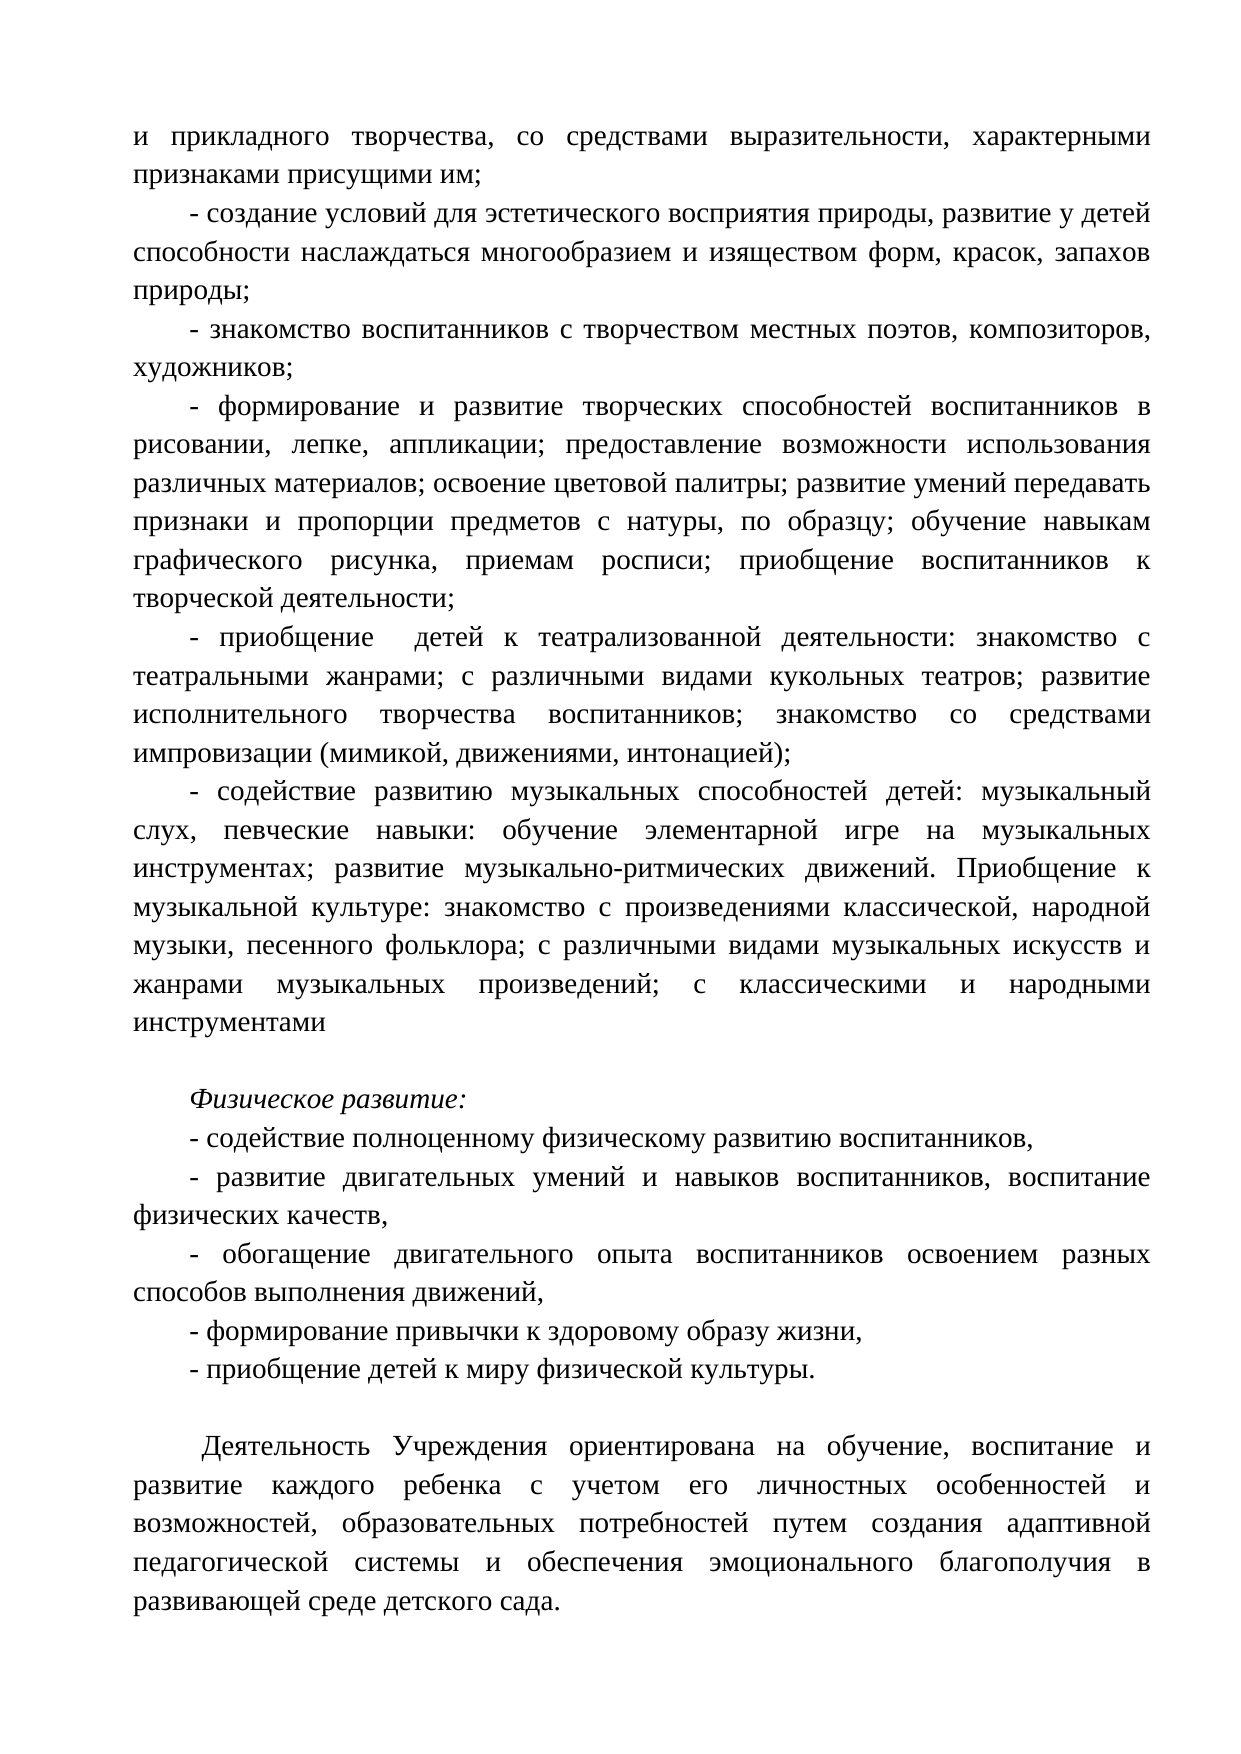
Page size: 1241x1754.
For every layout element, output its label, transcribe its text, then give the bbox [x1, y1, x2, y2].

text - формирование привычки к здоровому образу жизни, [133, 1313, 1152, 1346]
text - содействие полноценному физическому развитию воспитанников, [133, 1120, 1152, 1154]
text Физическое развитие: [133, 1082, 1152, 1115]
text - обогащение двигательного опыта воспитанников освоением разных способов выполнения движений, [133, 1236, 1152, 1308]
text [133, 118, 1152, 190]
text - создание условий для эстетического восприятия природы, развитие у детей способности наслаждаться многообразием и изяществом форм, красок, запахов природы; [133, 195, 1152, 306]
text - приобщение детей к театрализованной деятельности: знакомство с театральными жанрами; с различными видами кукольных театров; развитие исполнительного творчества воспитанников; знакомство со средствами импровизации (мимикой, движениями, интонацией); [133, 619, 1152, 768]
text Деятельность Учреждения ориентирована на обучение, воспитание и развитие каждого ребенка с учетом его личностных особенностей и возможностей, образовательных потребностей путем создания адаптивной педагогической системы и обеспечения эмоционального благополучия в развивающей среде детского сада. [133, 1428, 1152, 1616]
text - содействие развитию музыкальных способностей детей: музыкальный слух, певческие навыки: обучение элементарной игре на музыкальных инструментах; развитие музыкально-ритмических движений. Приобщение к музыкальной культуре: знакомство с произведениями классической, народной музыки, песенного фольклора; с различными видами музыкальных искусств и жанрами музыкальных произведений; с классическими и народными инструментами [133, 773, 1152, 1038]
text - приобщение детей к миру физической культуры. [133, 1351, 1152, 1385]
text - формирование и развитие творческих способностей воспитанников в рисовании, лепке, аппликации; предоставление возможности использования различных материалов; освоение цветовой палитры; развитие умений передавать признаки и пропорции предметов с натуры, по образцу; обучение навыкам графического рисунка, приемам росписи; приобщение воспитанников к творческой деятельности; [133, 388, 1152, 614]
text - знакомство воспитанников с творчеством местных поэтов, композиторов, художников; [133, 311, 1152, 383]
text - развитие двигательных умений и навыков воспитанников, воспитание физических качеств, [133, 1159, 1152, 1231]
